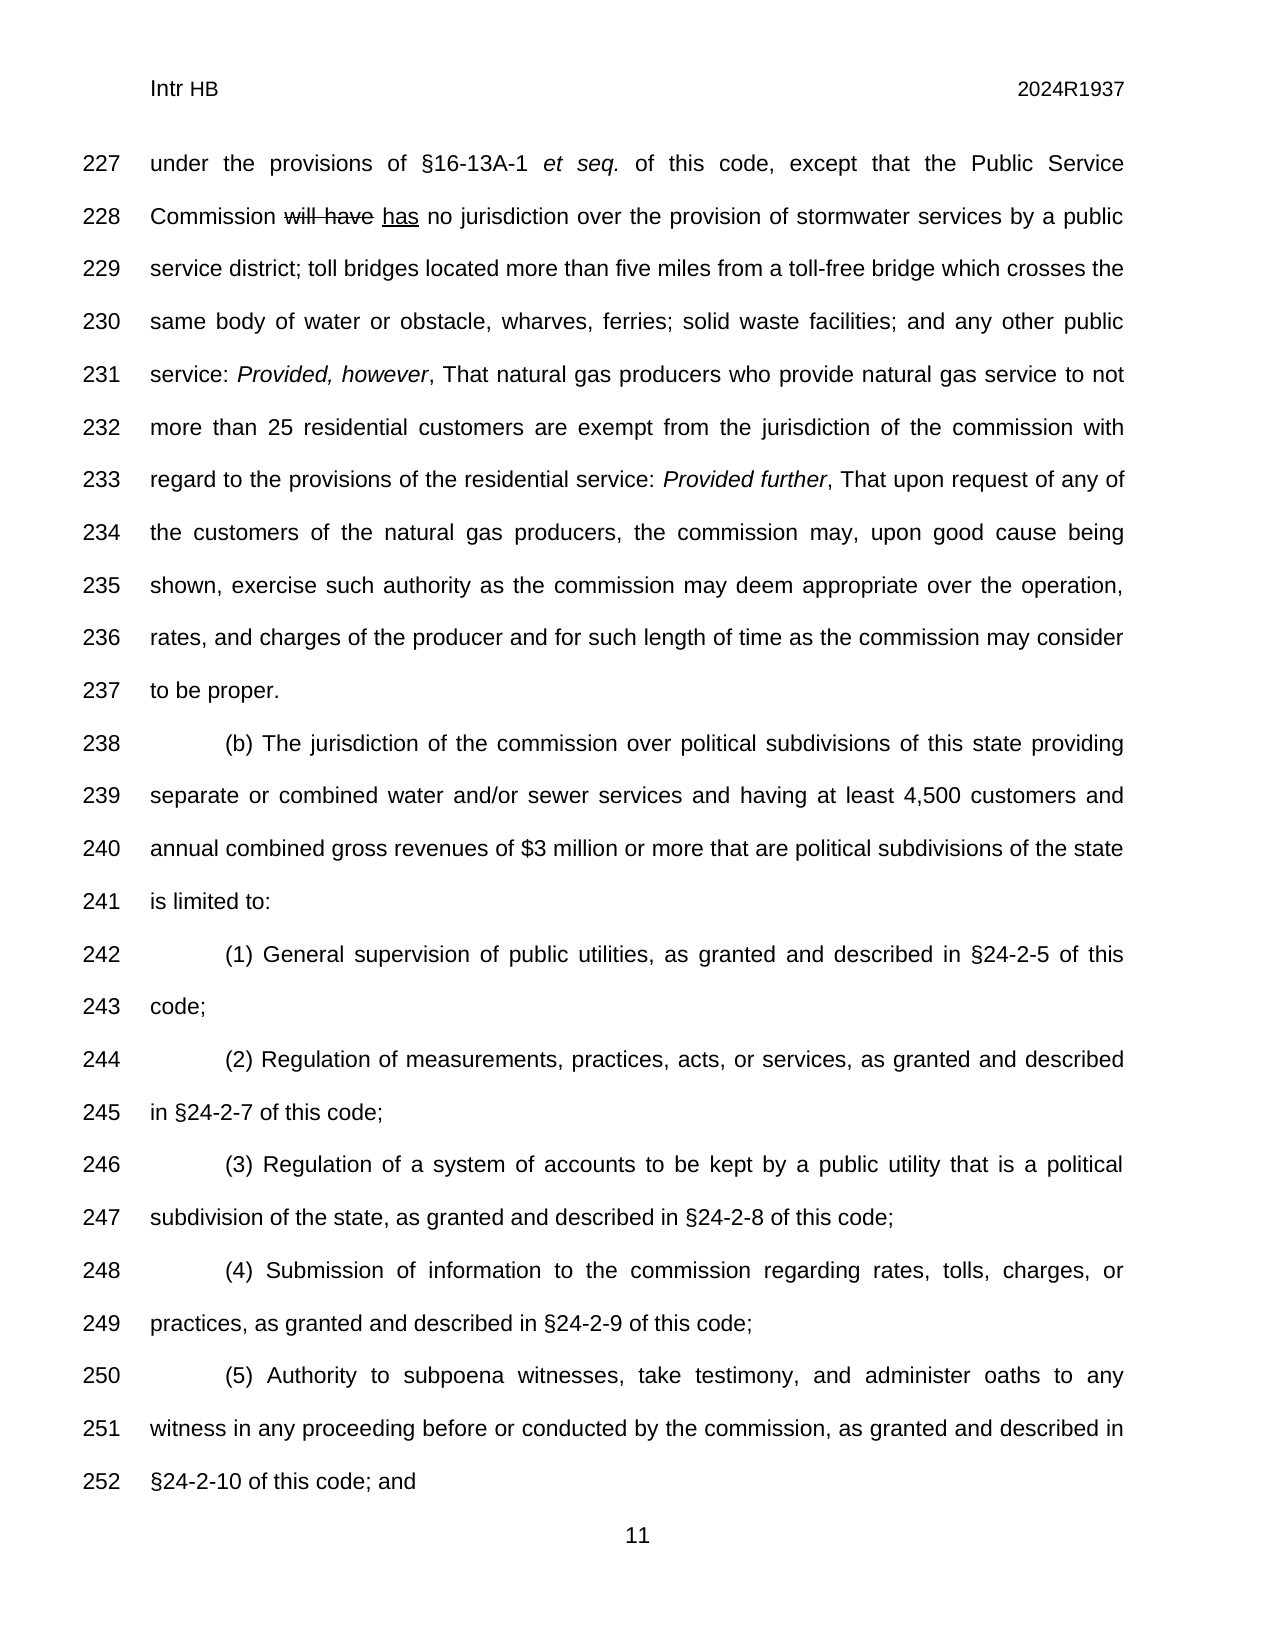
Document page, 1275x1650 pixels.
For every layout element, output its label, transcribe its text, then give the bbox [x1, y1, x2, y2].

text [150, 150, 1125, 703]
text (b) The jurisdiction of the commission over political subdivisions of this state providing separate or combined water and/or sewer services and having at least 4,500 customers and annual combined gross revenues of $3 million or more that are political subdivisions of the state is limited to: [150, 730, 1125, 914]
text (4) Submission of information to the commission regarding rates, tolls, charges, or practices, as granted and described in §24-2-9 of this code; [150, 1257, 1125, 1336]
text (2) Regulation of measurements, practices, acts, or services, as granted and described in §24-2-7 of this code; [150, 1046, 1125, 1125]
text (3) Regulation of a system of accounts to be kept by a public utility that is a political subdivision of the state, as granted and described in §24-2-8 of this code; [150, 1151, 1125, 1231]
text (5) Authority to subpoena witnesses, take testimony, and administer oaths to any witness in any proceeding before or conducted by the commission, as granted and described in §24-2-10 of this code; and [150, 1362, 1125, 1494]
text (1) General supervision of public utilities, as granted and described in §24-2-5 of this code; [150, 941, 1125, 1020]
